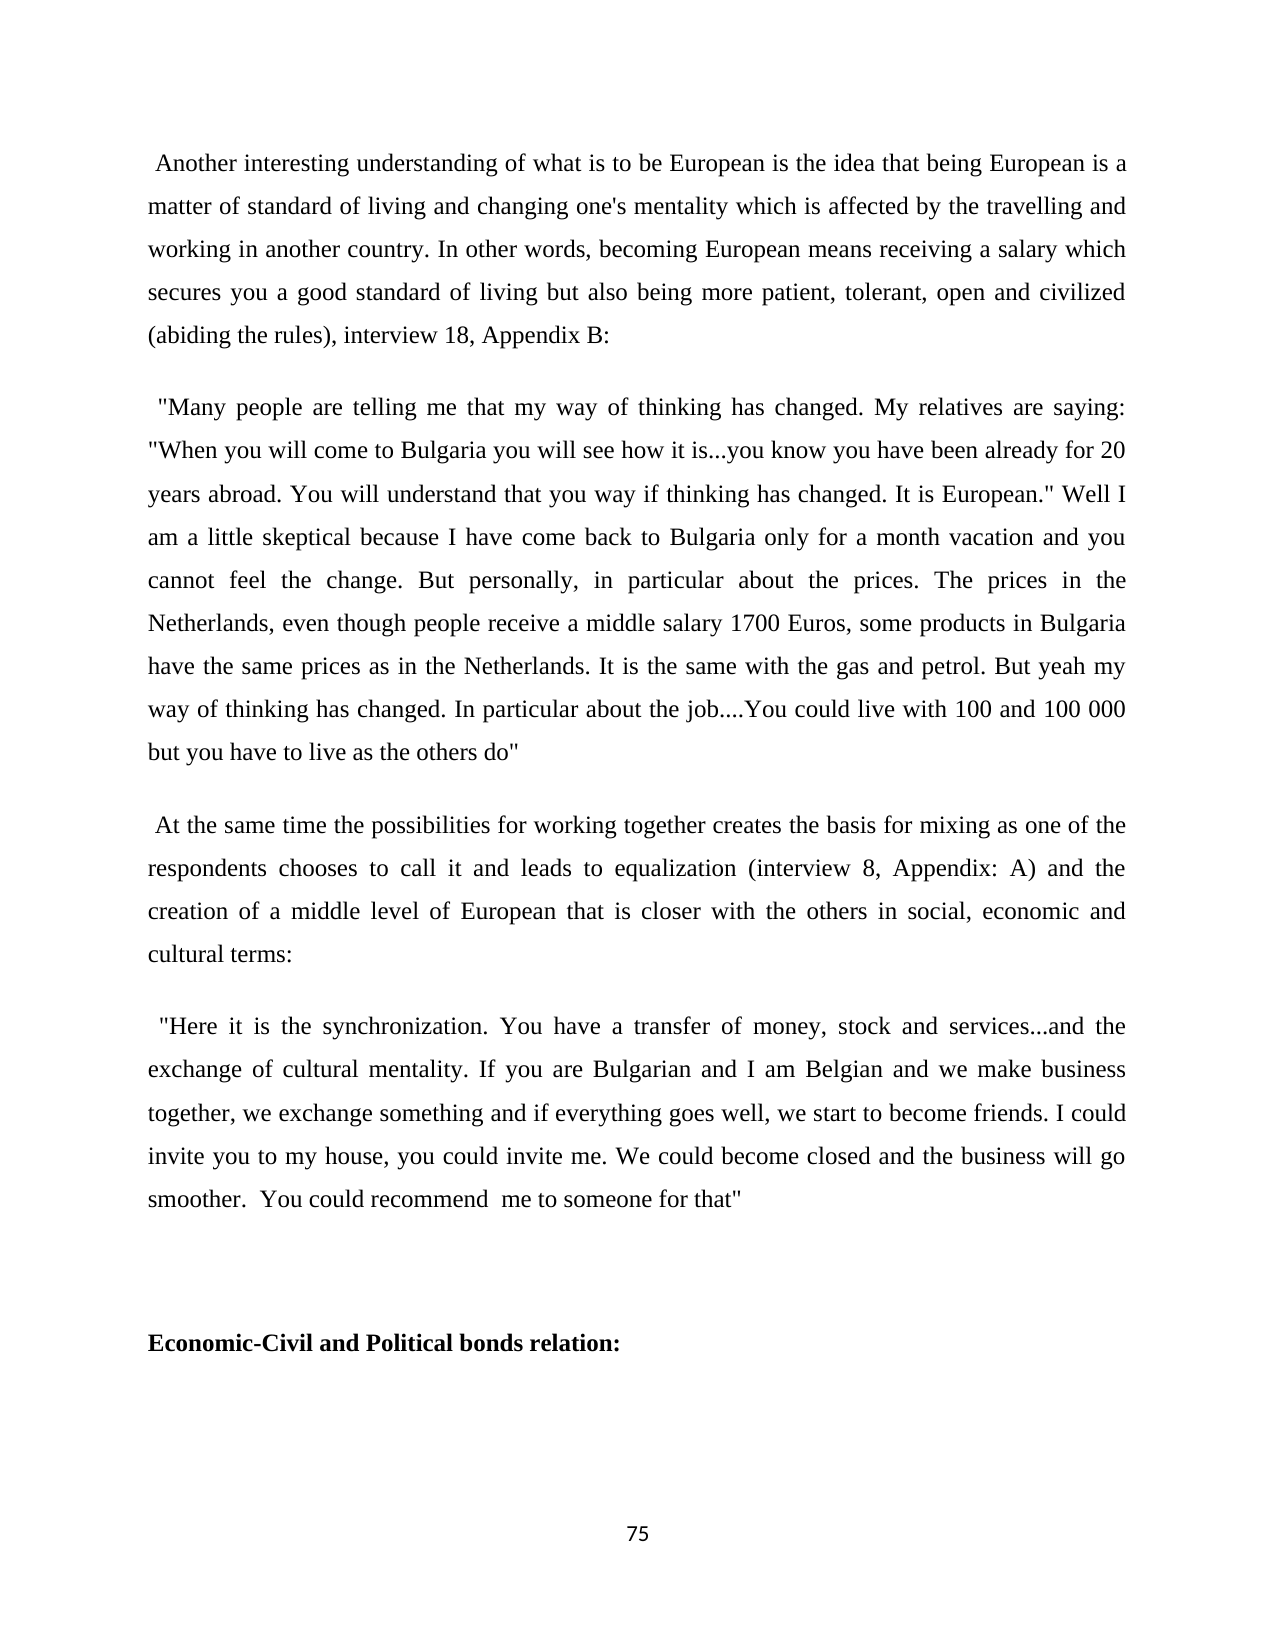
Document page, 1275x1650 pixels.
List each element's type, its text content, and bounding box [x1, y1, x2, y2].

text "Here it is the synchronization. You have a transfer of money, stock and services...and the exchange of cultural mentality. If you are Bulgarian and I am Belgian and we make business together, we exchange something and if everything goes well, we start to become friends. I could invite you to my house, you could invite me. We could become closed and the business will go smoother. You could recommend me to someone for that" [148, 1011, 1127, 1213]
text "Many people are telling me that my way of thinking has changed. My relatives are saying: "When you will come to Bulgaria you will see how it is...you know you have been already for 20 years abroad. You will understand that you way if thinking has changed. It is European." Well I am a little skeptical because I have come back to Bulgaria only for a month vacation and you cannot feel the change. But personally, in particular about the prices. The prices in the Netherlands, even though people receive a middle salary 1700 Euros, some products in Bulgaria have the same prices as in the Netherlands. It is the same with the gas and petrol. But yeah my way of thinking has changed. In particular about the job....You could live with 100 and 100 000 but you have to live as the others do" [148, 392, 1127, 766]
text Another interesting understanding of what is to be European is the idea that being European is a matter of standard of living and changing one's mentality which is affected by the travelling and working in another country. In other words, becoming European means receiving a salary which secures you a good standard of living but also being more patient, tolerant, open and civilized (abiding the rules), interview 18, Appendix B: [148, 148, 1127, 349]
text Economic-Civil and Political bonds relation: [148, 1328, 1127, 1357]
text At the same time the possibilities for working together creates the basis for mixing as one of the respondents chooses to call it and leads to equalization (interview 8, Appendix: A) and the creation of a middle level of European that is closer with the others in social, economic and cultural terms: [148, 810, 1127, 968]
